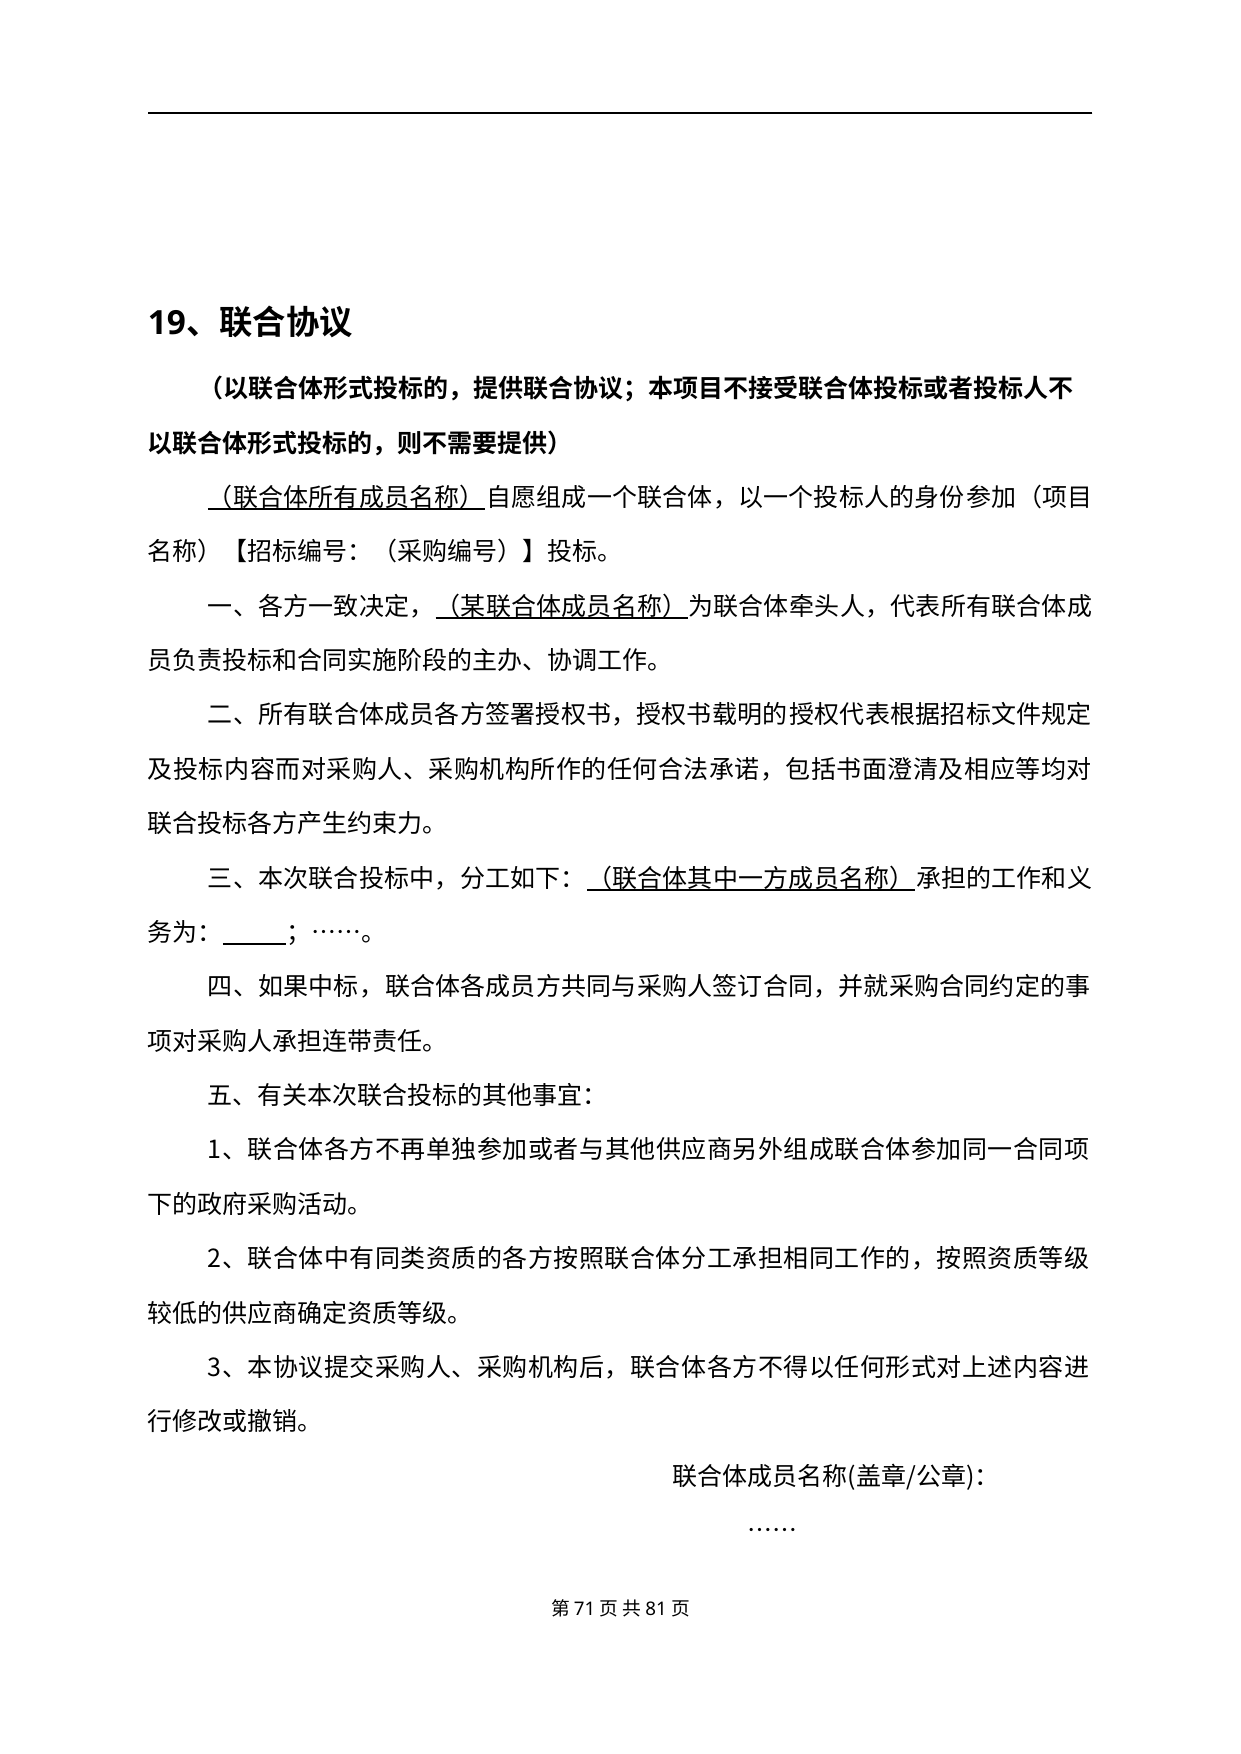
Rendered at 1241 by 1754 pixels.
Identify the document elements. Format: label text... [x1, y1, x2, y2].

text 19、联合协议 [148, 296, 1092, 344]
text 1、联合体各方不再单独参加或者与其他供应商另外组成联合体参加同一合同项下的政府采购活动。 [148, 1130, 1092, 1221]
text 3、本协议提交采购人、采购机构后，联合体各方不得以任何形式对上述内容进行修改或撤销。 [148, 1347, 1092, 1438]
text （联合体所有成员名称）自愿组成一个联合体，以一个投标人的身份参加（项目名称）【招标编号：（采购编号）】投标。 [148, 477, 1092, 568]
text 联合体成员名称(盖章/公章)： [148, 1456, 1092, 1492]
text 2、联合体中有同类资质的各方按照联合体分工承担相同工作的，按照资质等级较低的供应商确定资质等级。 [148, 1239, 1092, 1329]
text 三、本次联合投标中，分工如下：（联合体其中一方成员名称）承担的工作和义务为： ；……。 [148, 858, 1092, 949]
text …… [148, 1511, 1092, 1547]
text 五、有关本次联合投标的其他事宜： [148, 1076, 1092, 1112]
text 一、各方一致决定，（某联合体成员名称）为联合体牵头人，代表所有联合体成员负责投标和合同实施阶段的主办、协调工作。 [148, 586, 1092, 677]
text （以联合体形式投标的，提供联合协议；本项目不接受联合体投标或者投标人不以联合体形式投标的，则不需要提供） [148, 369, 1092, 459]
text 四、如果中标，联合体各成员方共同与采购人签订合同，并就采购合同约定的事项对采购人承担连带责任。 [148, 967, 1092, 1057]
text 二、所有联合体成员各方签署授权书，授权书载明的授权代表根据招标文件规定及投标内容而对采购人、采购机构所作的任何合法承诺，包括书面澄清及相应等均对联合投标各方产生约束力。 [148, 695, 1092, 840]
